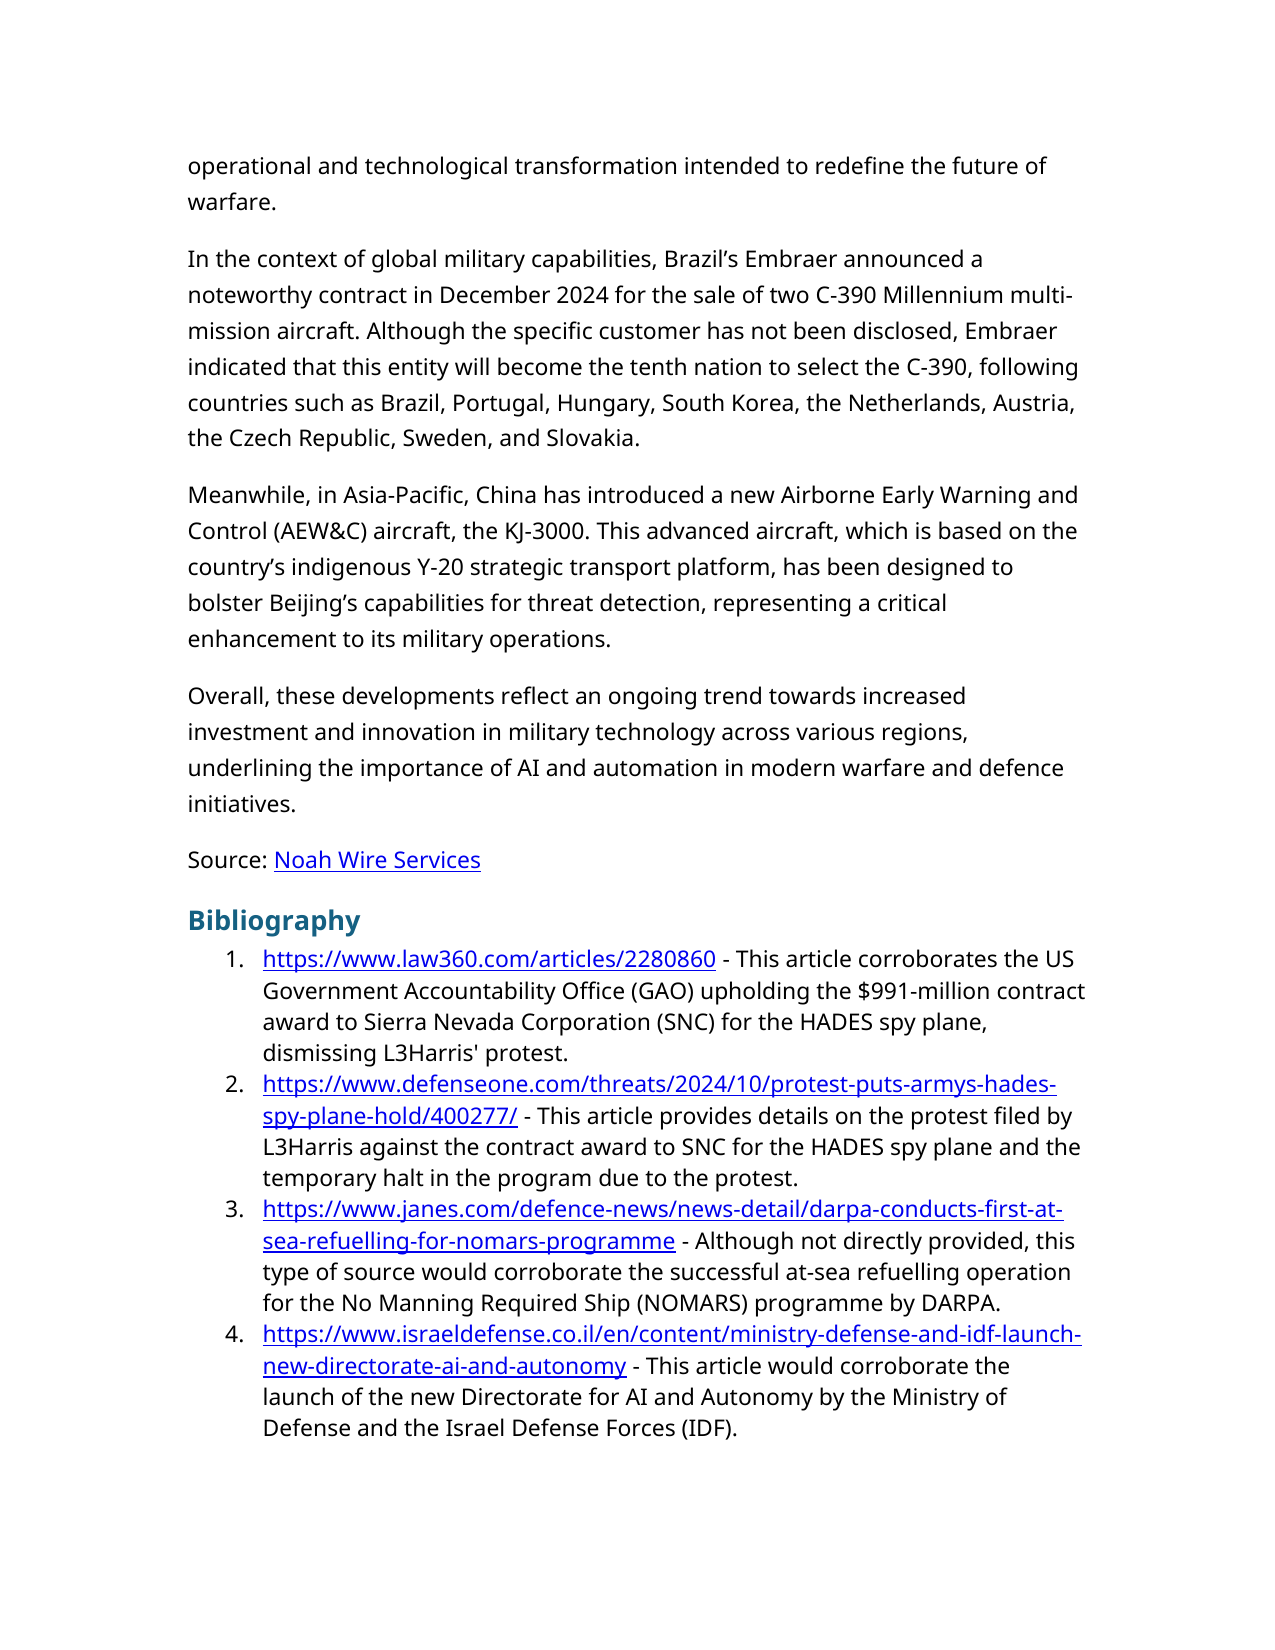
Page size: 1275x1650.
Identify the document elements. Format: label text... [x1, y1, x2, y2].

list https://www.israeldefense.co.il/en/content/ministry-defense-and-idf-launch-new-directorate-ai-and-autonomy - This article would corroborate the launch of the new Directorate for AI and Autonomy by the Ministry of Defense and the Israel Defense Forces (IDF). [225, 1318, 1087, 1443]
text In the context of global military capabilities, Brazil’s Embraer announced a noteworthy contract in December 2024 for the sale of two C-390 Millennium multi-mission aircraft. Although the specific customer has not been disclosed, Embraer indicated that this entity will become the tenth nation to select the C-390, following countries such as Brazil, Portugal, Hungary, South Korea, the Netherlands, Austria, the Czech Republic, Sweden, and Slovakia. [187, 243, 1087, 454]
text Overall, these developments reflect an ongoing trend towards increased investment and innovation in military technology across various regions, underlining the importance of AI and automation in modern warfare and defence initiatives. [187, 680, 1087, 819]
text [187, 150, 1087, 217]
list https://www.law360.com/articles/2280860 - This article corroborates the US Government Accountability Office (GAO) upholding the $991-million contract award to Sierra Nevada Corporation (SNC) for the HADES spy plane, dismissing L3Harris' protest. [225, 943, 1087, 1068]
list https://www.defenseone.com/threats/2024/10/protest-puts-armys-hades-spy-plane-hold/400277/ - This article provides details on the protest filed by L3Harris against the contract award to SNC for the HADES spy plane and the temporary halt in the program due to the protest. [225, 1068, 1087, 1193]
text Meanwhile, in Asia-Pacific, China has introduced a new Airborne Early Warning and Control (AEW&C) aircraft, the KJ-3000. This advanced aircraft, which is based on the country’s indigenous Y-20 strategic transport platform, has been designed to bolster Beijing’s capabilities for threat detection, representing a critical enhancement to its military operations. [187, 479, 1087, 654]
subtitle Bibliography [187, 901, 1087, 938]
text Source: Noah Wire Services [187, 844, 1087, 876]
list https://www.janes.com/defence-news/news-detail/darpa-conducts-first-at-sea-refuelling-for-nomars-programme - Although not directly provided, this type of source would corroborate the successful at-sea refuelling operation for the No Manning Required Ship (NOMARS) programme by DARPA. [225, 1193, 1087, 1318]
